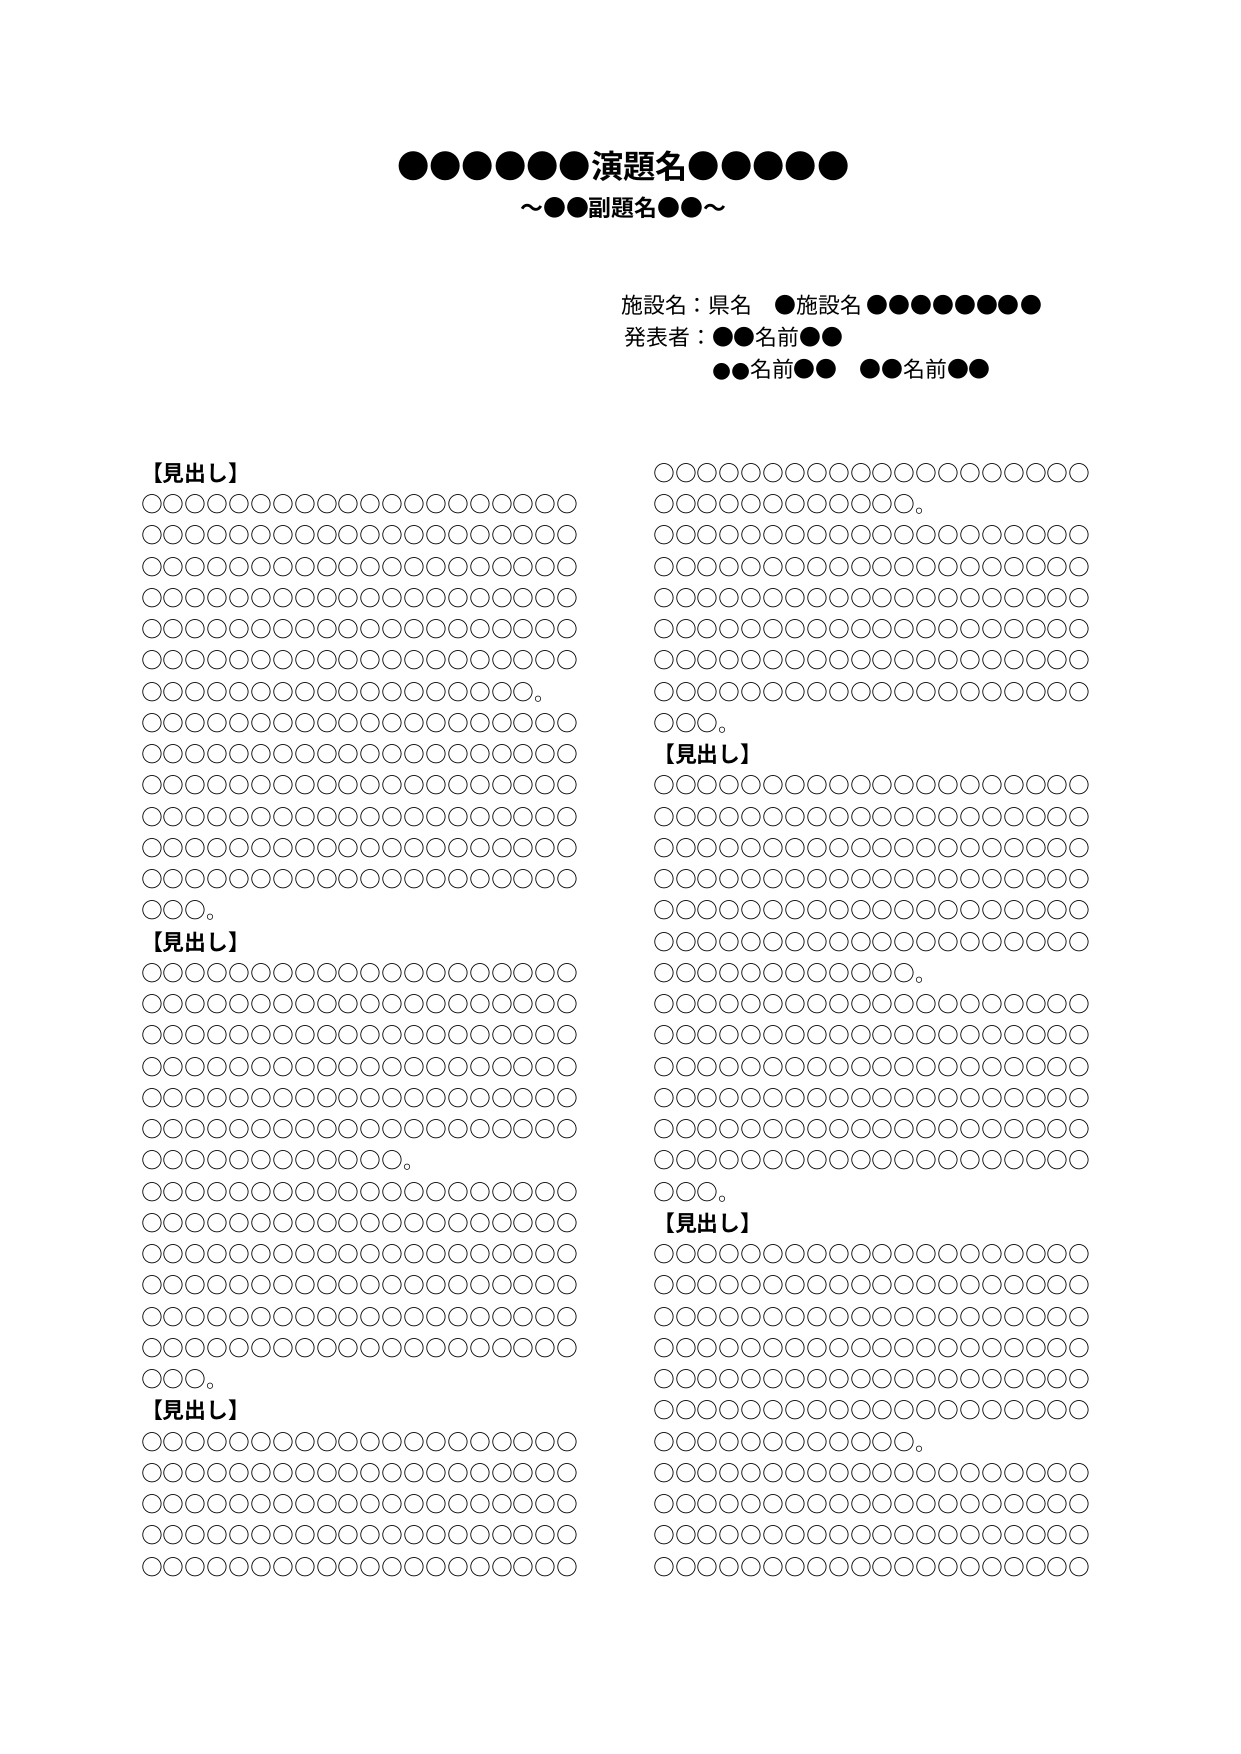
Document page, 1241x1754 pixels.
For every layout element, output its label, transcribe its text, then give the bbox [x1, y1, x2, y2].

text ○○○○○○○○○○○○○○○○○○○○○○○○○○○○○○○○○○○○○○○○○○○○○○○○○○○○○○○○○○○○○○○○○○○○○○○○○○○○○○○○○○○○○○○○○○○○○○○○○○○○○○○○○○○○○○○○○○○○○○○○○○○○○○○○○○○○。 [141, 1425, 587, 1581]
text ○○○○○○○○○○○○○○○○○○○○○○○○○○○○○○○○○○○○○○○○○○○○○○○○○○○○○○○○○○○○○○○○○○○○○○○○○○○○○○○○○○○○○○○○○○○○○○○○○○○○○○○○○○○○○○○○○○○○○○○○○○○。 [141, 706, 587, 925]
text ○○○○○○○○○○○○○○○○○○○○○○○○○○○○○○○○○○○○○○○○○○○○○○○○○○○○○○○○○○○○○○○○○○○○○○○○○○○○○○○○○○○○○○○○○○○○○○○○○○○○○○○○○○○○○○○○○○○○○○○○○○○。 [653, 987, 1099, 1206]
text ○○○○○○○○○○○○○○○○○○○○○○○○○○○○○○○○○○○○○○○○○○○○○○○○○○○○○○○○○○○○○○○○○○○○○○○○○○○○○○○○○○○○○○○○○○○○○○○○○○○○○○○○○○○○○○○○○○○○○○○○○○○。 [653, 1456, 1099, 1581]
text 【見出し】 [653, 737, 1099, 769]
text ○○○○○○○○○○○○○○○○○○○○○○○○○○○○○○○○○○○○○○○○○○○○○○○○○○○○○○○○○○○○○○○○○○○○○○○○○○○○○○○○○○○○○○○○○○○○○○○○○○○○○○○○○○○○○○○○○○○○○○○○○○○。 [141, 1175, 587, 1394]
text 【見出し】 [141, 925, 587, 956]
text ○○○○○○○○○○○○○○○○○○○○○○○○○○○○○○○○○○○○○○○○○○○○○○○○○○○○○○○○○○○○○○○○○○○○○○○○○○○○○○○○○○○○○○○○○○○○○○○○○○○○○○○○○○○○○○○○○○○○○○○○○○○○○○○○○○○○。 [653, 769, 1099, 987]
text ○○○○○○○○○○○○○○○○○○○○○○○○○○○○○○○○○○○○○○○○○○○○○○○○○○○○○○○○○○○○○○○○○○○○○○○○○○○○○○○○○○○○○○○○○○○○○○○○○○○○○○○○○○○○○○○○○○○○○○○○○○○○○○○○○○○○。 [653, 456, 1099, 519]
text 【見出し】 [653, 1206, 1099, 1237]
text ○○○○○○○○○○○○○○○○○○○○○○○○○○○○○○○○○○○○○○○○○○○○○○○○○○○○○○○○○○○○○○○○○○○○○○○○○○○○○○○○○○○○○○○○○○○○○○○○○○○○○○○○○○○○○○○○○○○○○○○○○○○○○○○○○○○○。 [141, 956, 587, 1175]
text ○○○○○○○○○○○○○○○○○○○○○○○○○○○○○○○○○○○○○○○○○○○○○○○○○○○○○○○○○○○○○○○○○○○○○○○○○○○○○○○○○○○○○○○○○○○○○○○○○○○○○○○○○○○○○○○○○○○○○○○○○○○。 [653, 519, 1099, 737]
text 【見出し】 [141, 1394, 587, 1425]
text ○○○○○○○○○○○○○○○○○○○○○○○○○○○○○○○○○○○○○○○○○○○○○○○○○○○○○○○○○○○○○○○○○○○○○○○○○○○○○○○○○○○○○○○○○○○○○○○○○○○○○○○○○○○○○○○○○○○○○○○○○○○○○○○○○○○○○○○○○○。 [141, 487, 587, 706]
text ○○○○○○○○○○○○○○○○○○○○○○○○○○○○○○○○○○○○○○○○○○○○○○○○○○○○○○○○○○○○○○○○○○○○○○○○○○○○○○○○○○○○○○○○○○○○○○○○○○○○○○○○○○○○○○○○○○○○○○○○○○○○○○○○○○○○。 [653, 1237, 1099, 1456]
text 【見出し】 [141, 456, 587, 487]
